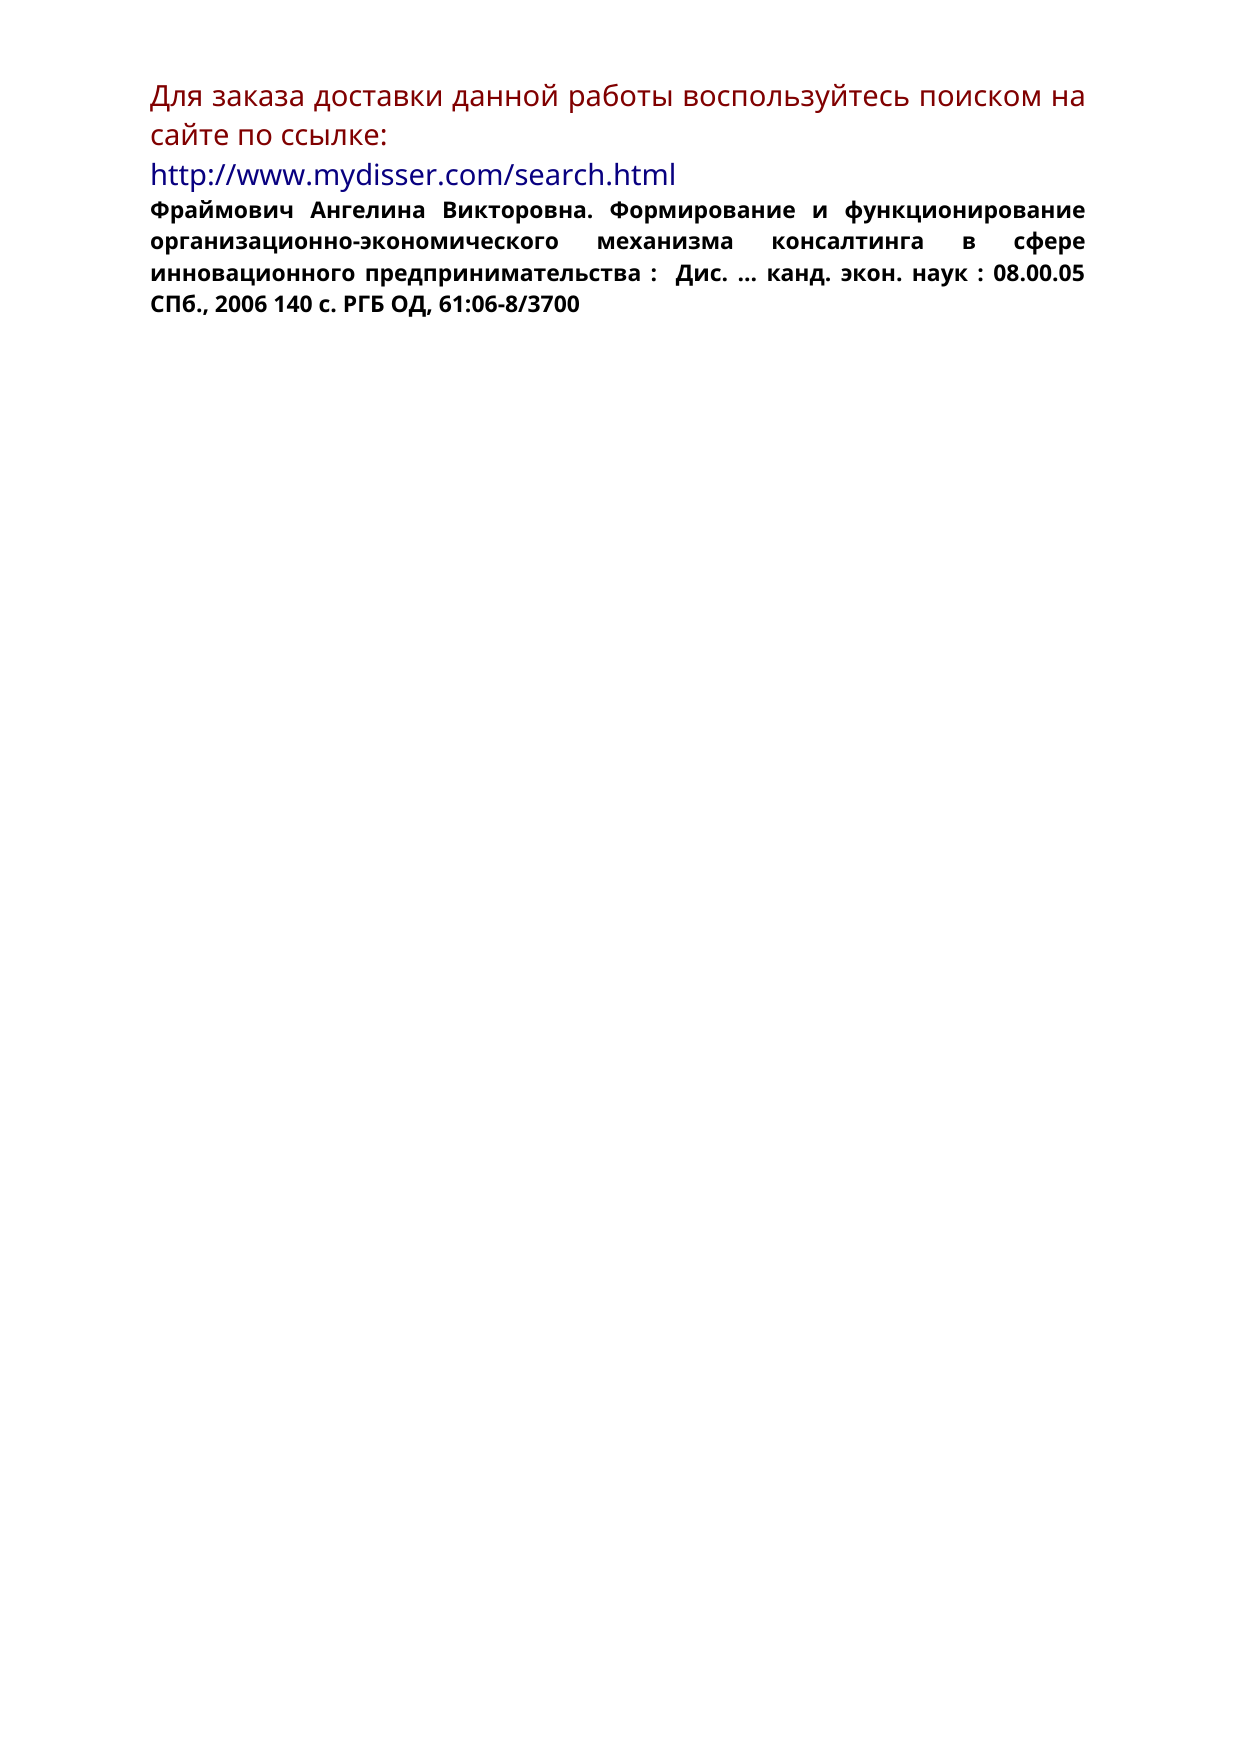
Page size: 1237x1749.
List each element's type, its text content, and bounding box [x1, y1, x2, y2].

text Фраймович Ангелина Викторовна. Формирование и функционирование организационно-экономического механизма консалтинга в сфере инновационного предпринимательства : Дис. ... канд. экон. наук : 08.00.05 СПб., 2006 140 с. РГБ ОД, 61:06-8/3700 [150, 194, 1086, 319]
